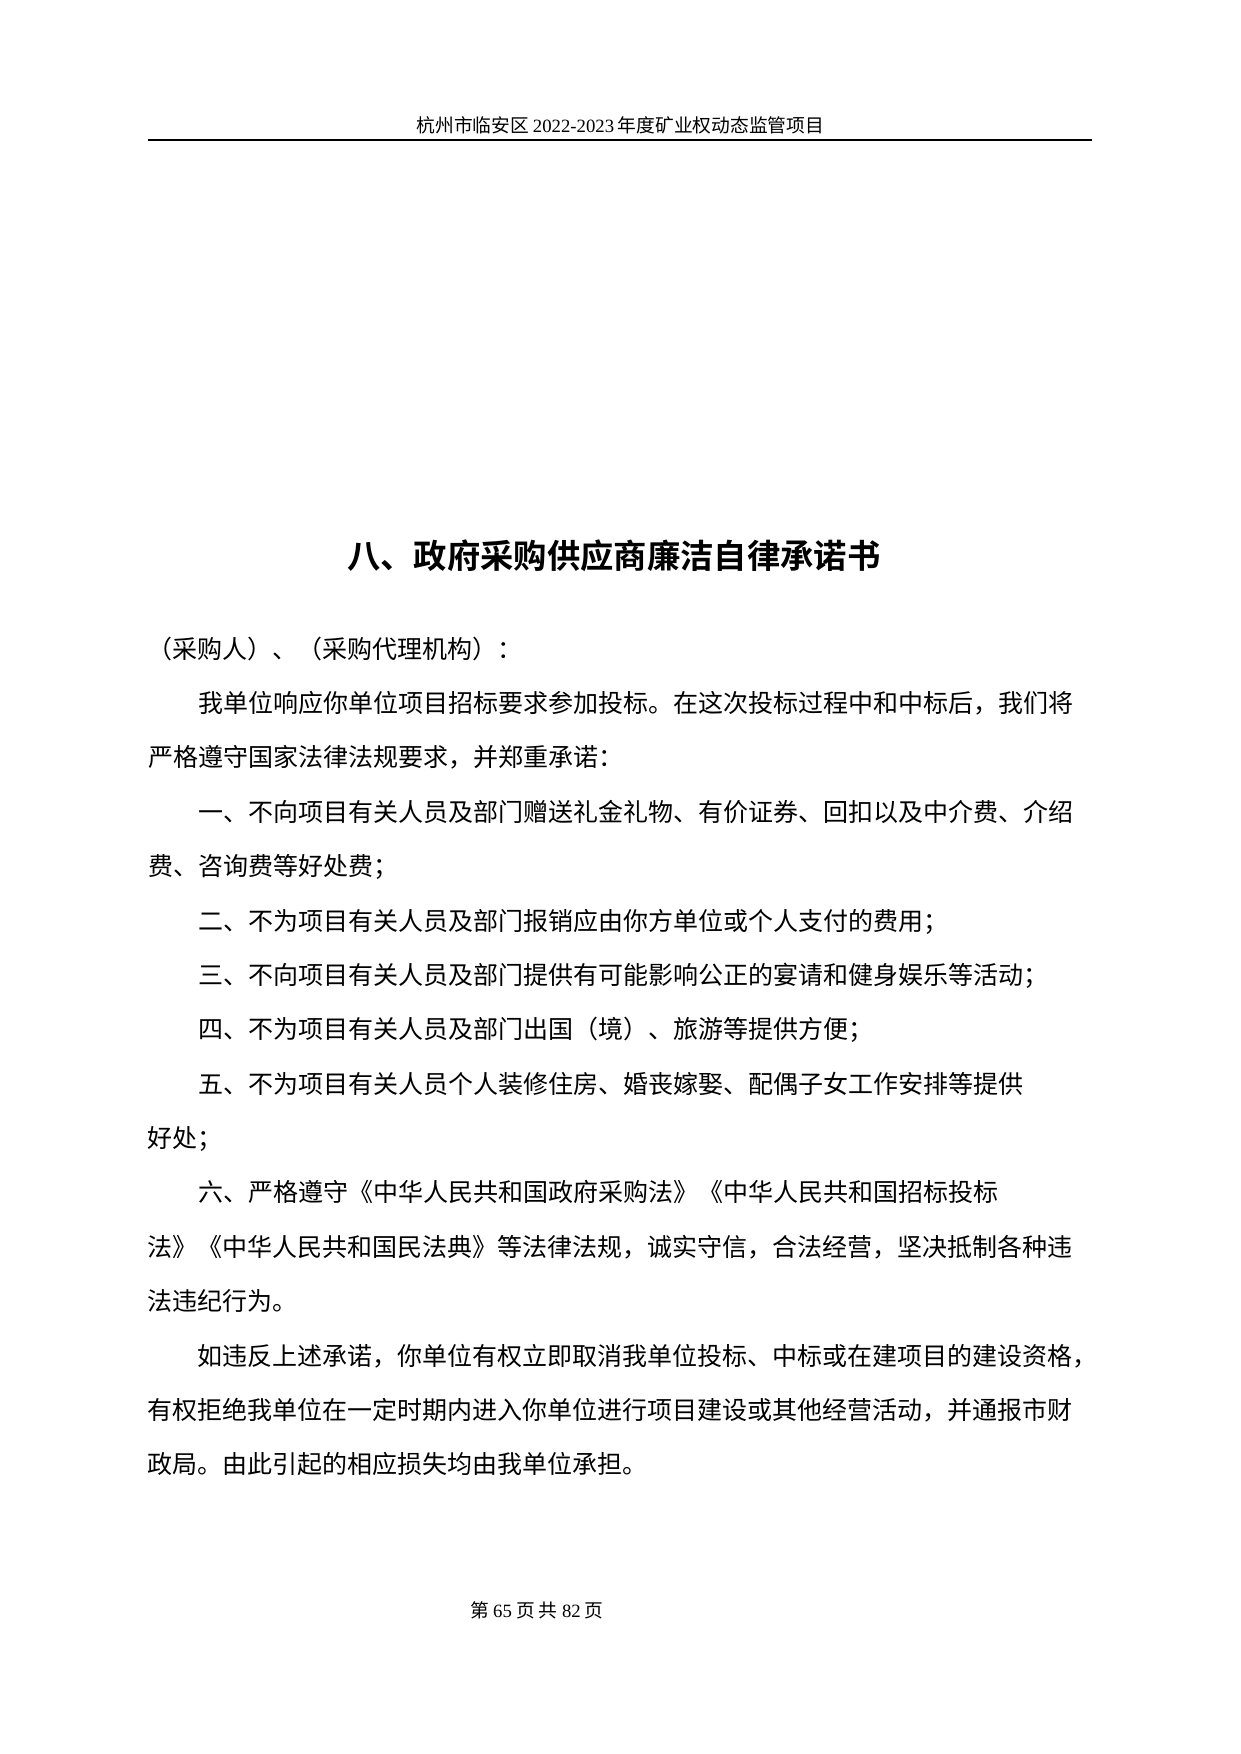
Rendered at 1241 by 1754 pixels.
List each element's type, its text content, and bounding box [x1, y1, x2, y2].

text 如违反上述承诺，你单位有权立即取消我单位投标、中标或在建项目的建设资格，有权拒绝我单位在一定时期内进入你单位进行项目建设或其他经营活动，并通报市财政局。由此引起的相应损失均由我单位承担。 [148, 1336, 1092, 1481]
text 二、不为项目有关人员及部门报销应由你方单位或个人支付的费用； [148, 901, 1092, 937]
text 我单位响应你单位项目招标要求参加投标。在这次投标过程中和中标后，我们将严格遵守国家法律法规要求，并郑重承诺： [148, 683, 1092, 774]
text 五、不为项目有关人员个人装修住房、婚丧嫁娶、配偶子女工作安排等提供 [198, 1064, 1092, 1100]
text 三、不向项目有关人员及部门提供有可能影响公正的宴请和健身娱乐等活动； [148, 955, 1092, 992]
text 八、政府采购供应商廉洁自律承诺书 [148, 530, 1092, 578]
text 一、不向项目有关人员及部门赠送礼金礼物、有价证券、回扣以及中介费、介绍费、咨询费等好处费； [148, 792, 1092, 883]
text 四、不为项目有关人员及部门出国（境）、旅游等提供方便； [148, 1010, 1092, 1046]
text 六、严格遵守《中华人民共和国政府采购法》《中华人民共和国招标投标 [198, 1173, 1092, 1209]
text （采购人）、（采购代理机构）： [148, 629, 1092, 665]
text 好处； [148, 1118, 1092, 1155]
text 法》《中华人民共和国民法典》等法律法规，诚实守信，合法经营，坚决抵制各种违法违纪行为。 [148, 1227, 1092, 1318]
